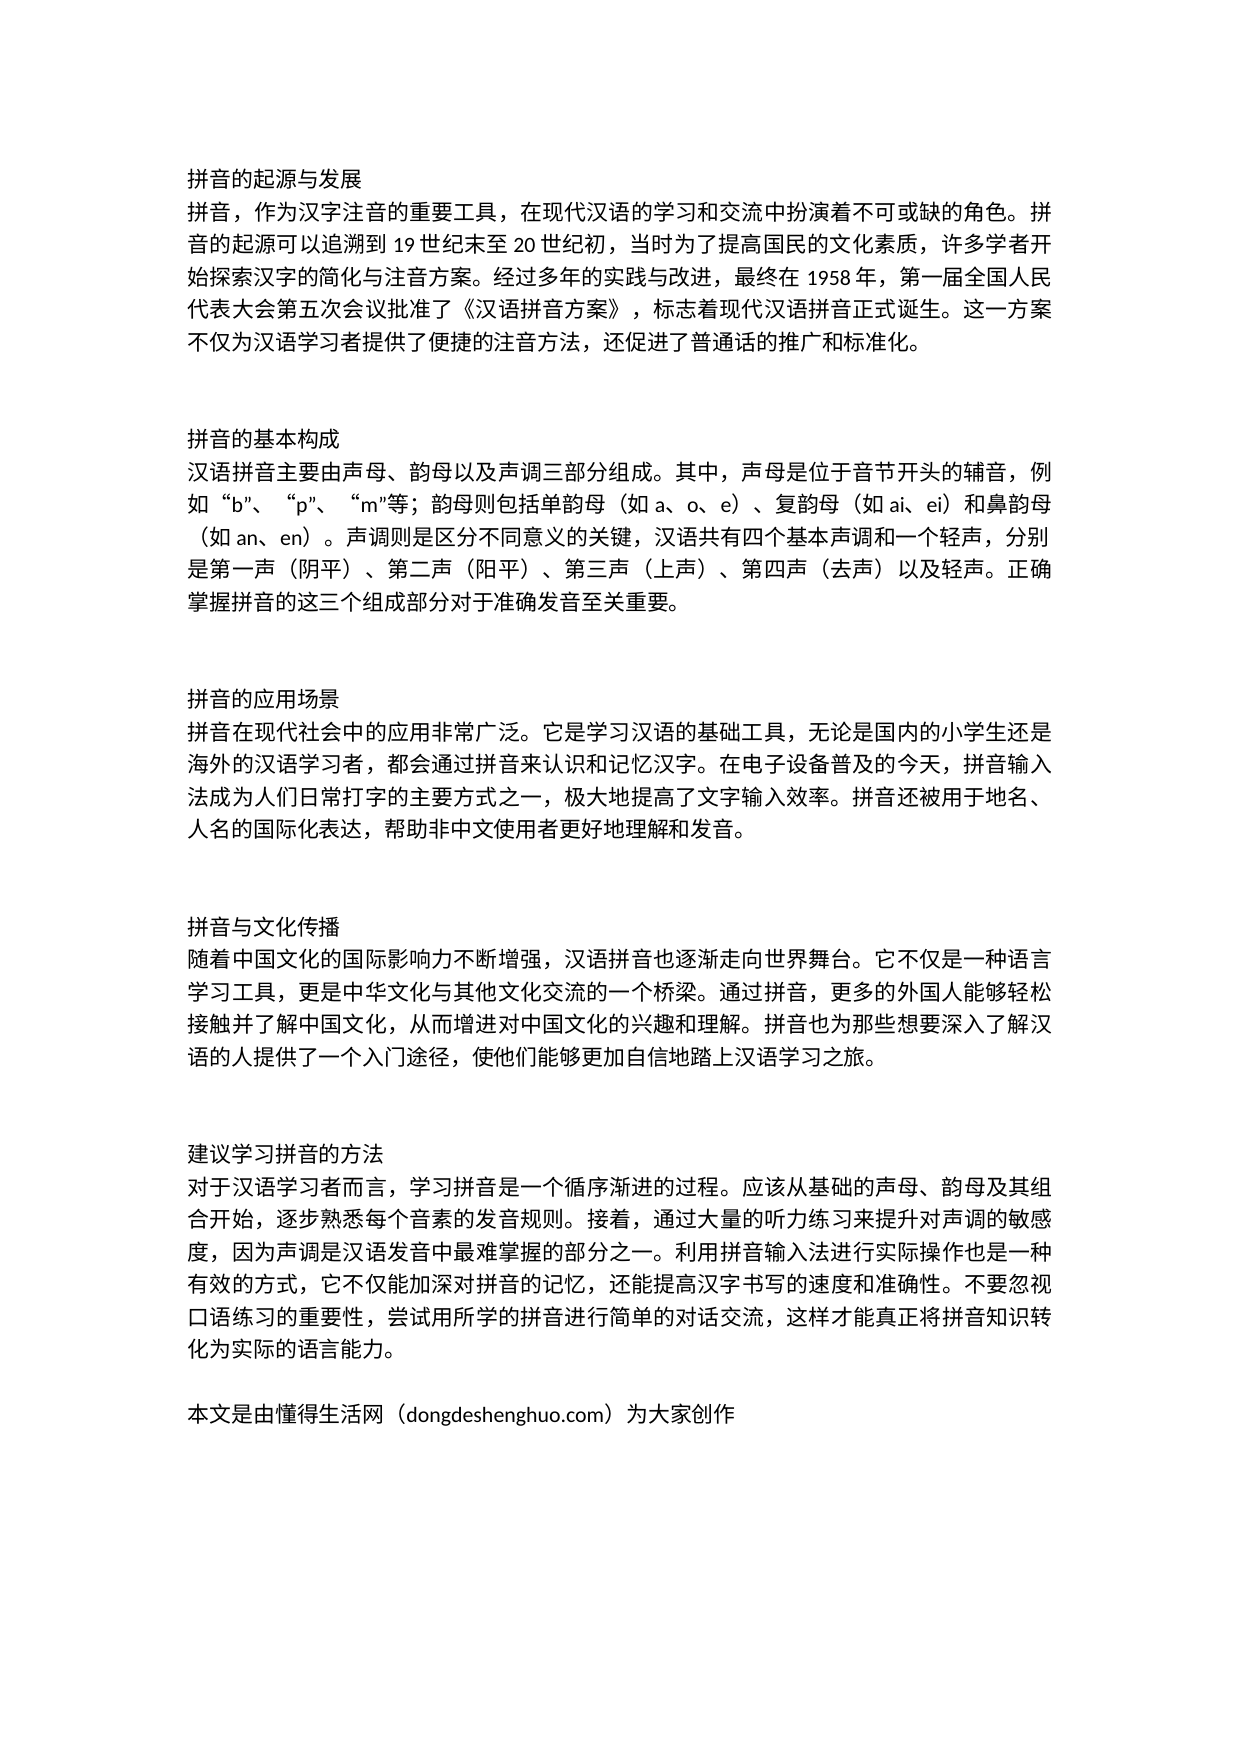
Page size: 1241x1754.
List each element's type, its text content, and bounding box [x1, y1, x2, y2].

text 拼音在现代社会中的应用非常广泛。它是学习汉语的基础工具，无论是国内的小学生还是海外的汉语学习者，都会通过拼音来认识和记忆汉字。在电子设备普及的今天，拼音输入法成为人们日常打字的主要方式之一，极大地提高了文字输入效率。拼音还被用于地名、人名的国际化表达，帮助非中文使用者更好地理解和发音。 [187, 714, 1053, 844]
text 本文是由懂得生活网（dongdeshenghuo.com）为大家创作 [187, 1397, 1053, 1429]
text 随着中国文化的国际影响力不断增强，汉语拼音也逐渐走向世界舞台。它不仅是一种语言学习工具，更是中华文化与其他文化交流的一个桥梁。通过拼音，更多的外国人能够轻松接触并了解中国文化，从而增进对中国文化的兴趣和理解。拼音也为那些想要深入了解汉语的人提供了一个入门途径，使他们能够更加自信地踏上汉语学习之旅。 [187, 942, 1053, 1072]
text 拼音的基本构成 [187, 422, 1053, 454]
text 对于汉语学习者而言，学习拼音是一个循序渐进的过程。应该从基础的声母、韵母及其组合开始，逐步熟悉每个音素的发音规则。接着，通过大量的听力练习来提升对声调的敏感度，因为声调是汉语发音中最难掌握的部分之一。利用拼音输入法进行实际操作也是一种有效的方式，它不仅能加深对拼音的记忆，还能提高汉字书写的速度和准确性。不要忽视口语练习的重要性，尝试用所学的拼音进行简单的对话交流，这样才能真正将拼音知识转化为实际的语言能力。 [187, 1169, 1053, 1364]
text 拼音的起源与发展 [187, 162, 1053, 194]
text 汉语拼音主要由声母、韵母以及声调三部分组成。其中，声母是位于音节开头的辅音，例如“b”、“p”、“m”等；韵母则包括单韵母（如a、o、e）、复韵母（如ai、ei）和鼻韵母（如an、en）。声调则是区分不同意义的关键，汉语共有四个基本声调和一个轻声，分别是第一声（阴平）、第二声（阳平）、第三声（上声）、第四声（去声）以及轻声。正确掌握拼音的这三个组成部分对于准确发音至关重要。 [187, 454, 1053, 617]
text 拼音的应用场景 [187, 682, 1053, 714]
text 拼音，作为汉字注音的重要工具，在现代汉语的学习和交流中扮演着不可或缺的角色。拼音的起源可以追溯到19世纪末至20世纪初，当时为了提高国民的文化素质，许多学者开始探索汉字的简化与注音方案。经过多年的实践与改进，最终在1958年，第一届全国人民代表大会第五次会议批准了《汉语拼音方案》，标志着现代汉语拼音正式诞生。这一方案不仅为汉语学习者提供了便捷的注音方法，还促进了普通话的推广和标准化。 [187, 194, 1053, 357]
text 拼音与文化传播 [187, 909, 1053, 942]
text 建议学习拼音的方法 [187, 1137, 1053, 1169]
